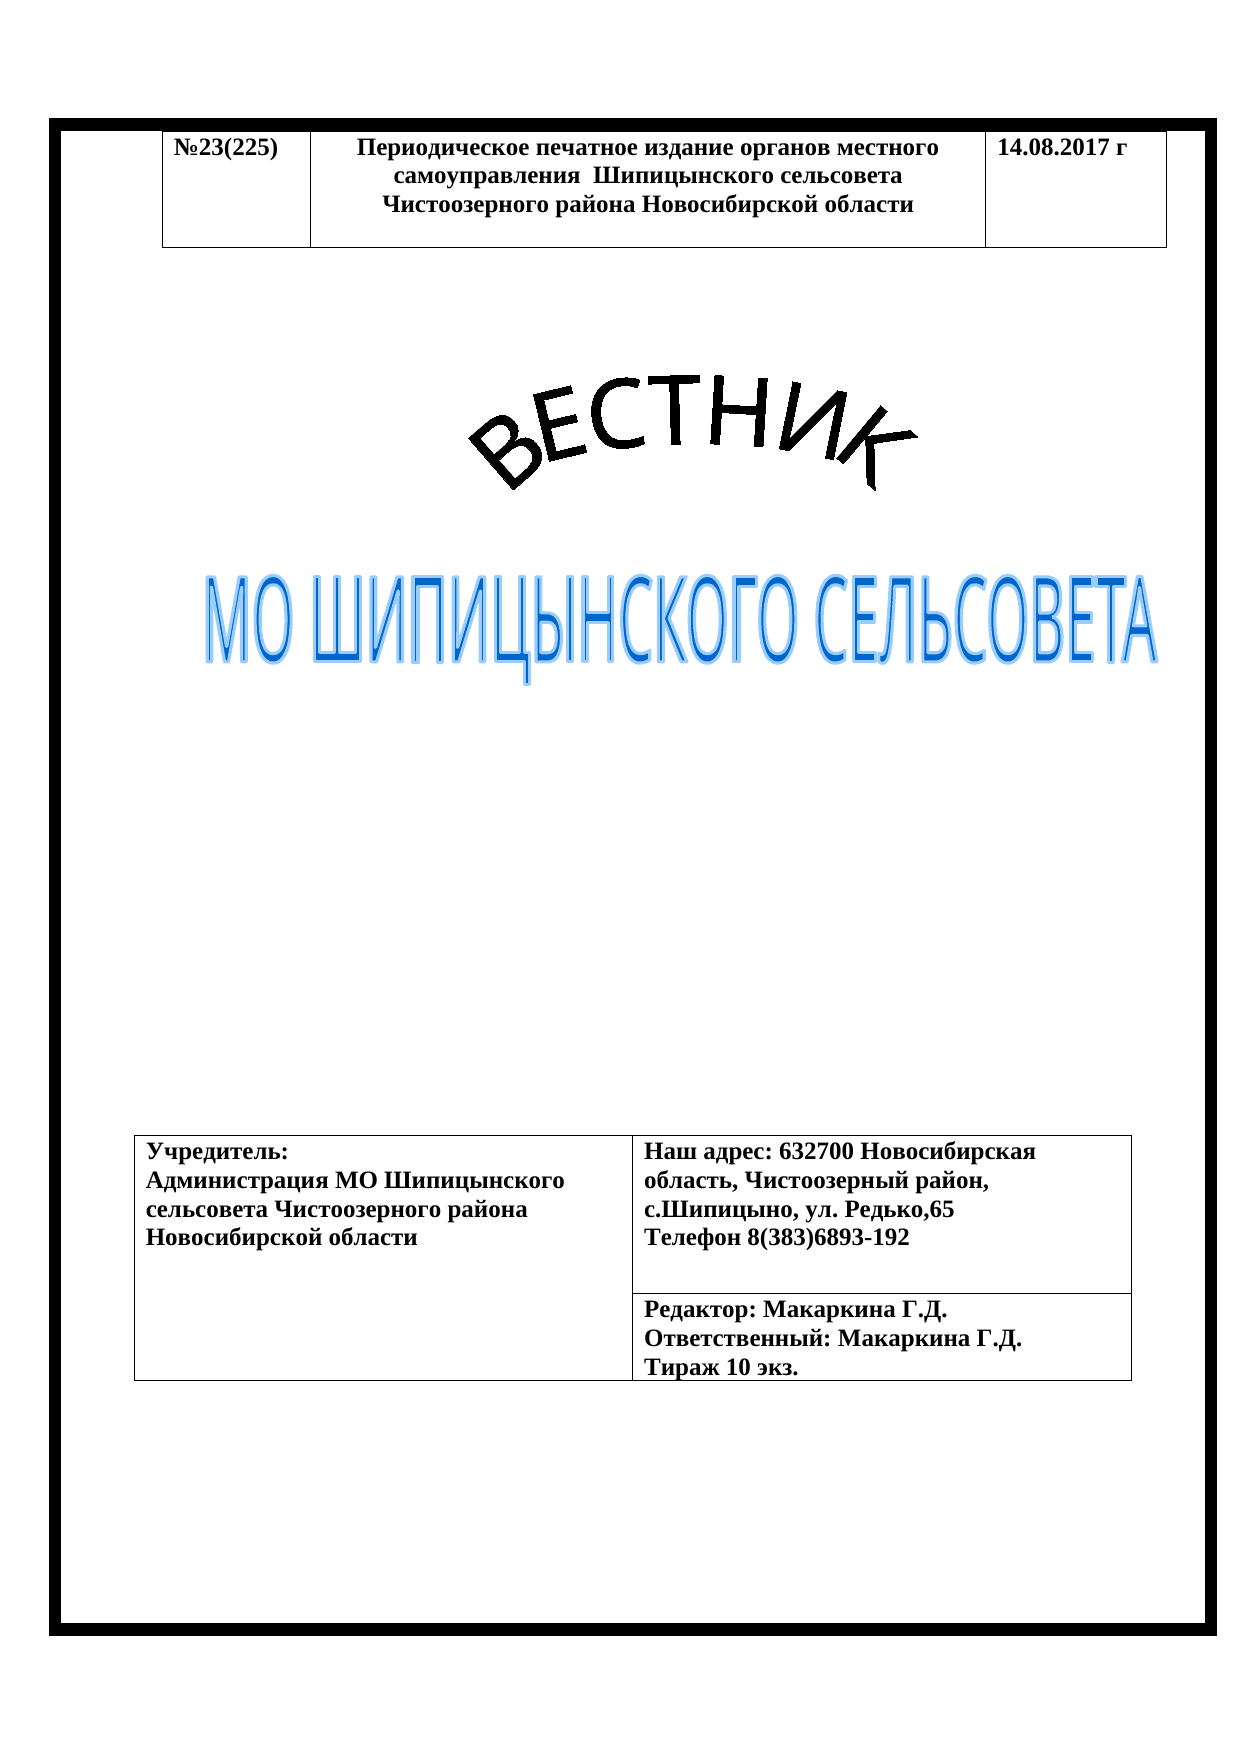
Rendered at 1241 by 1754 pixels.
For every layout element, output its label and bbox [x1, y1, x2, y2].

table_header [61, 131, 1205, 1623]
